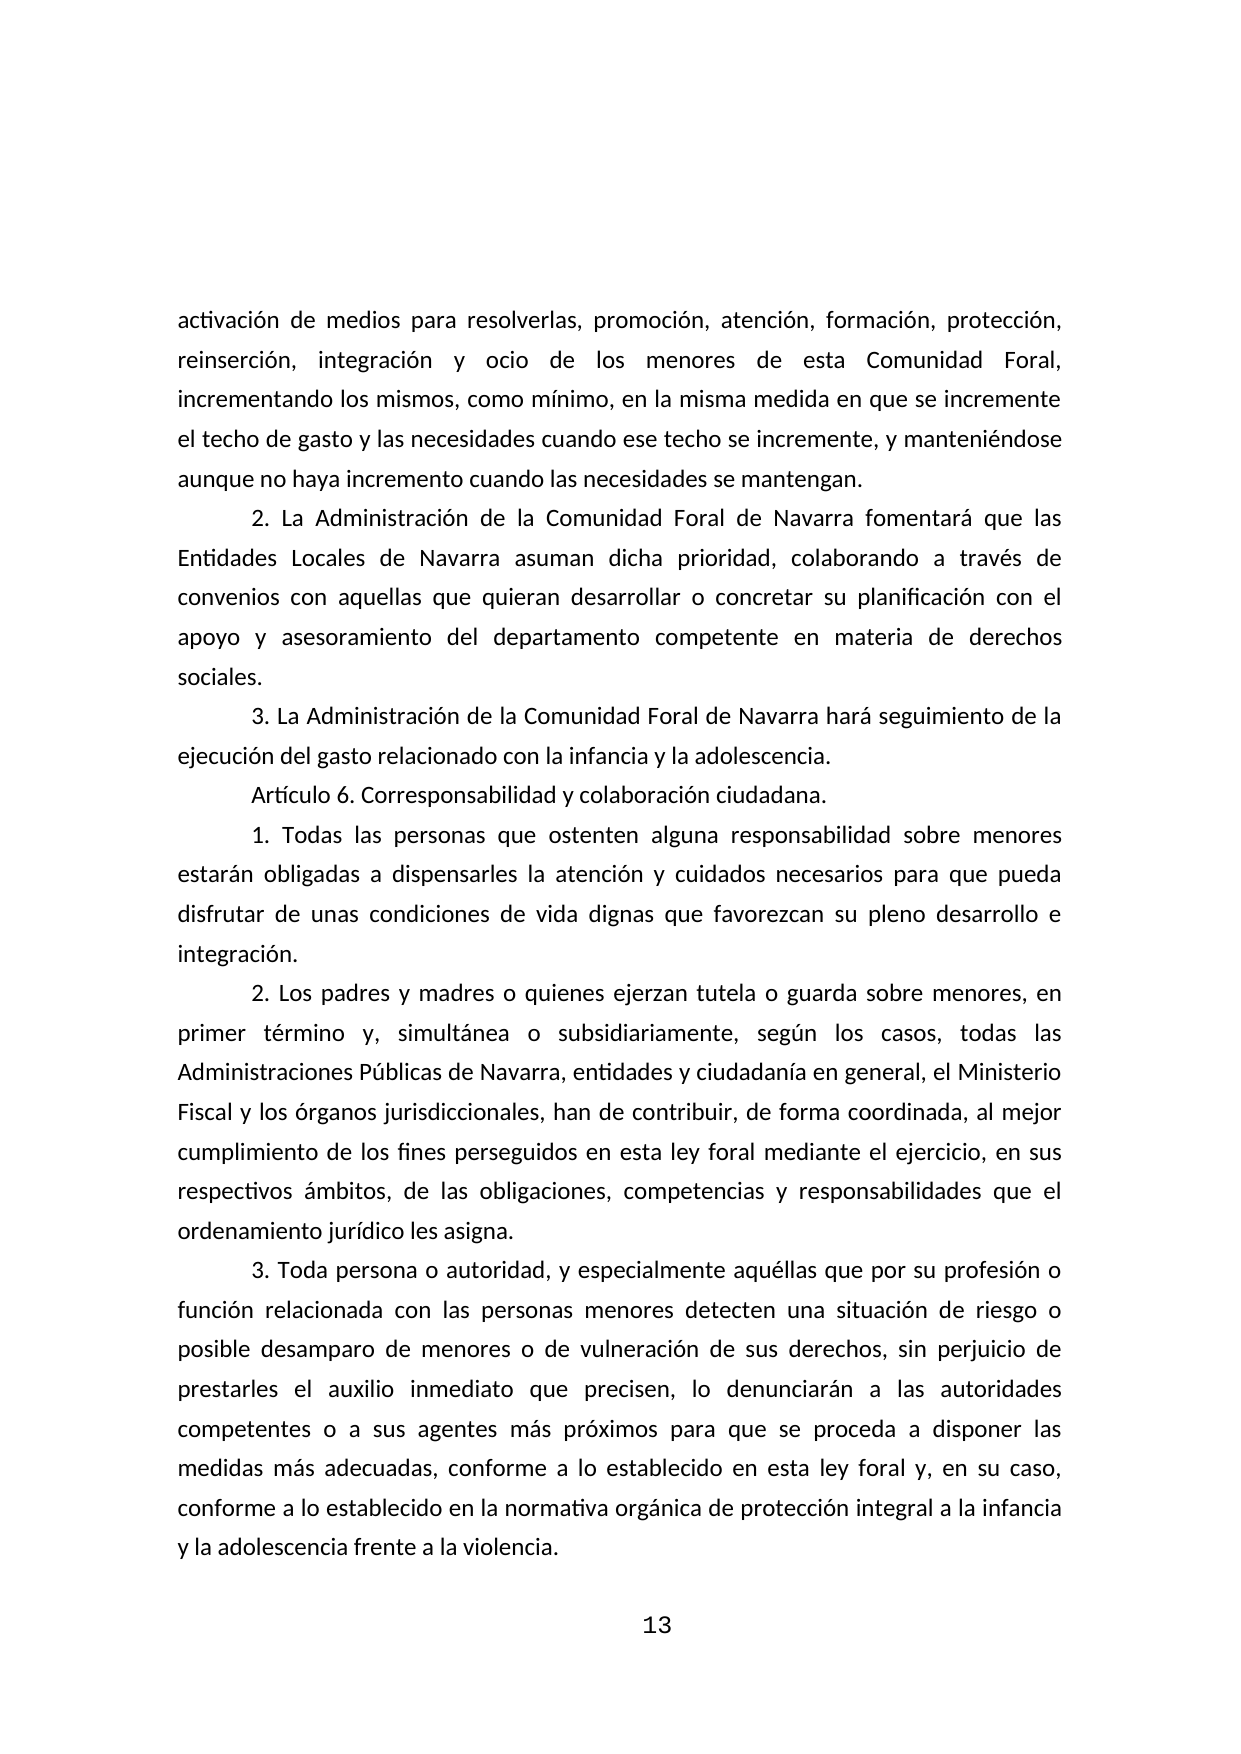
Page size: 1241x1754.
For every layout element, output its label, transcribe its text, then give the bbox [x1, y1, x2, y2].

text 2. Los padres y madres o quienes ejerzan tutela o guarda sobre menores, en primer término y, simultánea o subsidiariamente, según los casos, todas las Administraciones Públicas de Navarra, entidades y ciudadanía en general, el Ministerio Fiscal y los órganos jurisdiccionales, han de contribuir, de forma coordinada, al mejor cumplimiento de los fines perseguidos en esta ley foral mediante el ejercicio, en sus respectivos ámbitos, de las obligaciones, competencias y responsabilidades que el ordenamiento jurídico les asigna. [177, 968, 1063, 1245]
text 3. La Administración de la Comunidad Foral de Navarra hará seguimiento de la ejecución del gasto relacionado con la infancia y la adolescencia. [177, 691, 1063, 770]
text 3. Toda persona o autoridad, y especialmente aquéllas que por su profesión o función relacionada con las personas menores detecten una situación de riesgo o posible desamparo de menores o de vulneración de sus derechos, sin perjuicio de prestarles el auxilio inmediato que precisen, lo denunciarán a las autoridades competentes o a sus agentes más próximos para que se proceda a disponer las medidas más adecuadas, conforme a lo establecido en esta ley foral y, en su caso, conforme a lo establecido en la normativa orgánica de protección integral a la infancia y la adolescencia frente a la violencia. [177, 1245, 1063, 1562]
text 1. Todas las personas que ostenten alguna responsabilidad sobre menores estarán obligadas a dispensarles la atención y cuidados necesarios para que pueda disfrutar de unas condiciones de vida dignas que favorezcan su pleno desarrollo e integración. [177, 810, 1063, 968]
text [177, 295, 1063, 493]
text 2. La Administración de la Comunidad Foral de Navarra fomentará que las Entidades Locales de Navarra asuman dicha prioridad, colaborando a través de convenios con aquellas que quieran desarrollar o concretar su planificación con el apoyo y asesoramiento del departamento competente en materia de derechos sociales. [177, 493, 1063, 691]
text Artículo 6. Corresponsabilidad y colaboración ciudadana. [177, 770, 1063, 810]
